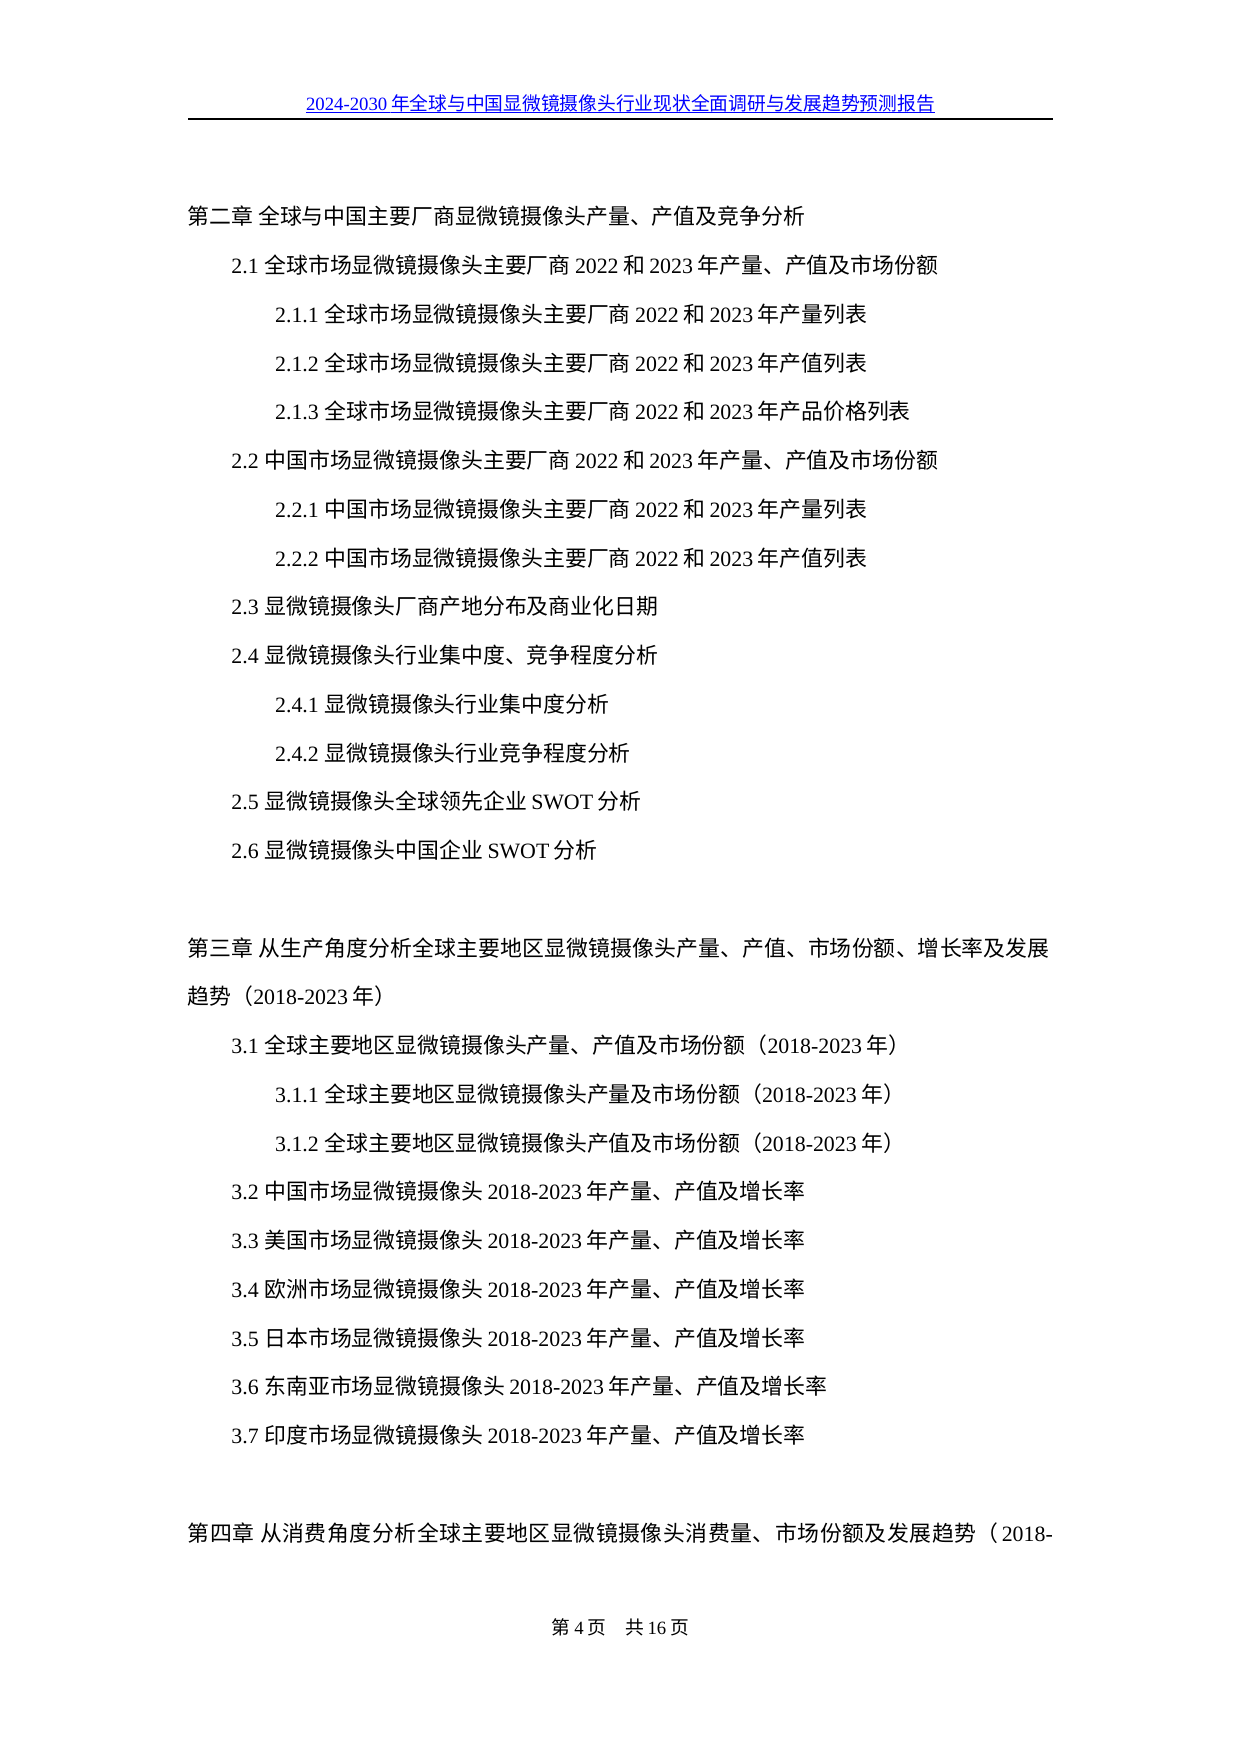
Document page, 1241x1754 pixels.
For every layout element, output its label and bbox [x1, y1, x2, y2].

text [187, 150, 1053, 1548]
